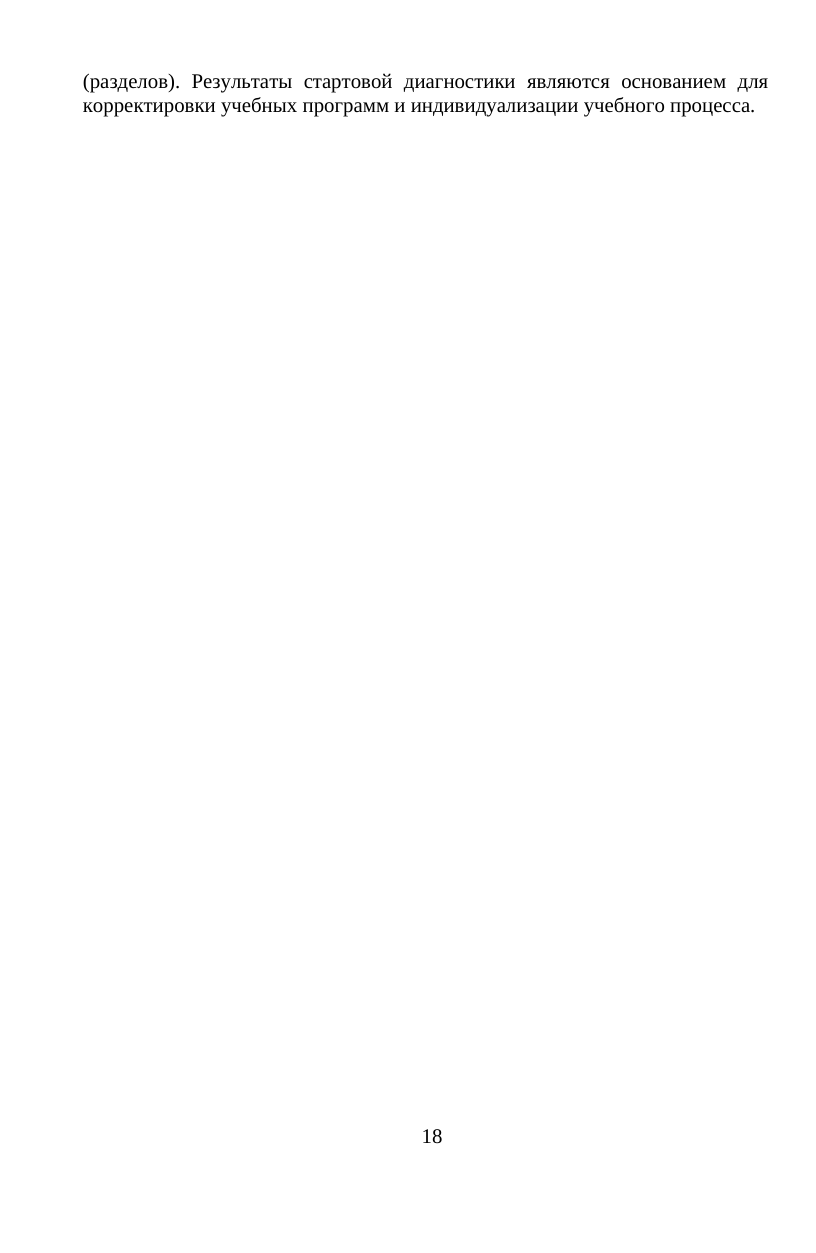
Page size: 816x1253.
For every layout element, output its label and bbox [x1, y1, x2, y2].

text [83, 69, 768, 117]
